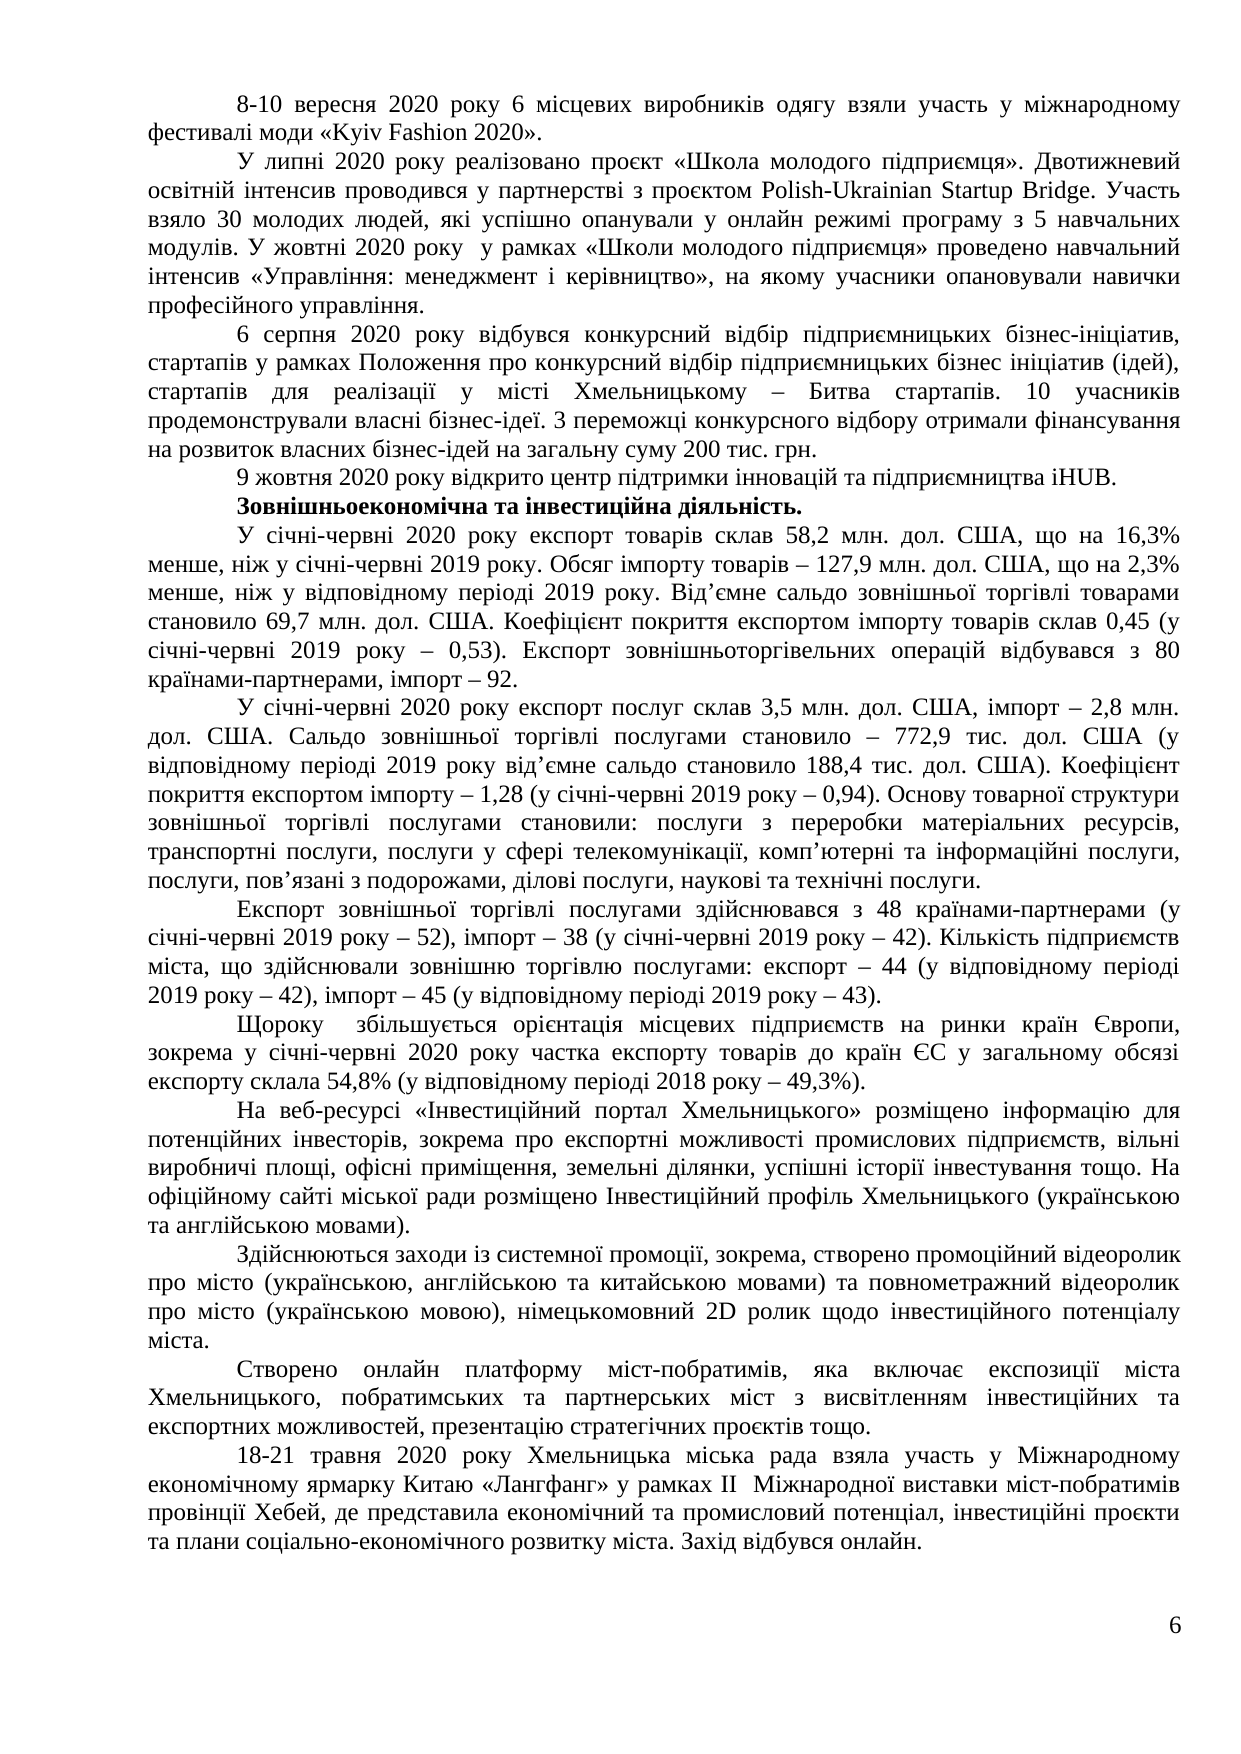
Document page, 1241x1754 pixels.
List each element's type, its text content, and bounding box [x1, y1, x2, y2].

text У січні-червні 2020 року експорт товарів склав 58,2 млн. дол. США, що на 16,3% менше, ніж у січні-червні 2019 року. Обсяг імпорту товарів – 127,9 млн. дол. США, що на 2,3% менше, ніж у відповідному періоді 2019 року. Від’ємне сальдо зовнішньої торгівлі товарами становило 69,7 млн. дол. США. Коефіцієнт покриття експортом імпорту товарів склав 0,45 (у січні-червні 2019 року – 0,53). Експорт зовнішньоторгівельних операцій відбувався з 80 країнами-партнерами, імпорт – 92. [148, 520, 1181, 692]
text На веб-ресурсі «Інвестиційний портал Хмельницького» розміщено інформацію для потенційних інвесторів, зокрема про експортні можливості промислових підприємств, вільні виробничі площі, офісні приміщення, земельні ділянки, успішні історії інвестування тощо. На офіційному сайті міської ради розміщено Інвестиційний профіль Хмельницького (українською та англійською мовами). [148, 1095, 1181, 1239]
text 6 серпня 2020 року відбувся конкурсний відбір підприємницьких бізнес-ініціатив, стартапів у рамках Положення про конкурсний відбір підприємницьких бізнес ініціатив (ідей), стартапів для реалізації у місті Хмельницькому – Битва стартапів. 10 учасників продемонстрували власні бізнес-ідеї. 3 переможці конкурсного відбору отримали фінансування на розвиток власних бізнес-ідей на загальну суму 200 тис. грн. [148, 319, 1181, 462]
text 9 жовтня 2020 року відкрито центр підтримки інновацій та підприємництва iHUB. [148, 462, 1181, 491]
text 8-10 вересня 2020 року 6 місцевих виробників одягу взяли участь у міжнародному фестивалі моди «Kyiv Fashion 2020». [148, 89, 1181, 146]
text Щороку збільшується орієнтація місцевих підприємств на ринки країн Європи, зокрема у січні-червні 2020 року частка експорту товарів до країн ЄС у загальному обсязі експорту склала 54,8% (у відповідному періоді 2018 року – 49,3%). [148, 1009, 1181, 1095]
text У липні 2020 року реалізовано проєкт «Школа молодого підприємця». Двотижневий освітній інтенсив проводився у партнерстві з проєктом Polish-Ukrainian Startup Bridge. Участь взяло 30 молодих людей, які успішно опанували у онлайн режимі програму з 5 навчальних модулів. У жовтні 2020 року у рамках «Школи молодого підприємця» проведено навчальний інтенсив «Управління: менеджмент і керівництво», на якому учасники опановували навички професійного управління. [148, 146, 1181, 319]
text Створено онлайн платформу міст-побратимів, яка включає експозиції міста Хмельницького, побратимських та партнерських міст з висвітленням інвестиційних та експортних можливостей, презентацію стратегічних проєктів тощо. [148, 1354, 1181, 1440]
text Експорт зовнішньої торгівлі послугами здійснювався з 48 країнами-партнерами (у січні-червні 2019 року – 52), імпорт – 38 (у січні-червні 2019 року – 42). Кількість підприємств міста, що здійснювали зовнішню торгівлю послугами: експорт – 44 (у відповідному періоді 2019 року – 42), імпорт – 45 (у відповідному періоді 2019 року – 43). [148, 894, 1181, 1009]
text Здійснюються заходи із системної промоції, зокрема, створено промоційний відеоролик про місто (українською, англійською та китайською мовами) та повнометражний відеоролик про місто (українською мовою), німецькомовний 2D ролик щодо інвестиційного потенціалу міста. [148, 1239, 1181, 1354]
text 18-21 травня 2020 року Хмельницька міська рада взяла участь у Міжнародному економічному ярмарку Китаю «Лангфанг» у рамках ІІ Міжнародної виставки міст-побратимів провінції Хебей, де представила економічний та промисловий потенціал, інвестиційні проєкти та плани соціально-економічного розвитку міста. Захід відбувся онлайн. [148, 1440, 1181, 1555]
text Зовнішньоекономічна та інвестиційна діяльність. [148, 491, 1181, 520]
text У січні-червні 2020 року експорт послуг склав 3,5 млн. дол. США, імпорт – 2,8 млн. дол. США. Сальдо зовнішньої торгівлі послугами становило – 772,9 тис. дол. США (у відповідному періоді 2019 року від’ємне сальдо становило 188,4 тис. дол. США). Коефіцієнт покриття експортом імпорту – 1,28 (у січні-червні 2019 року – 0,94). Основу товарної структури зовнішньої торгівлі послугами становили: послуги з переробки матеріальних ресурсів, транспортні послуги, послуги у сфері телекомунікації, комп’ютерні та інформаційні послуги, послуги, пов’язані з подорожами, ділові послуги, наукові та технічні послуги. [148, 692, 1181, 894]
